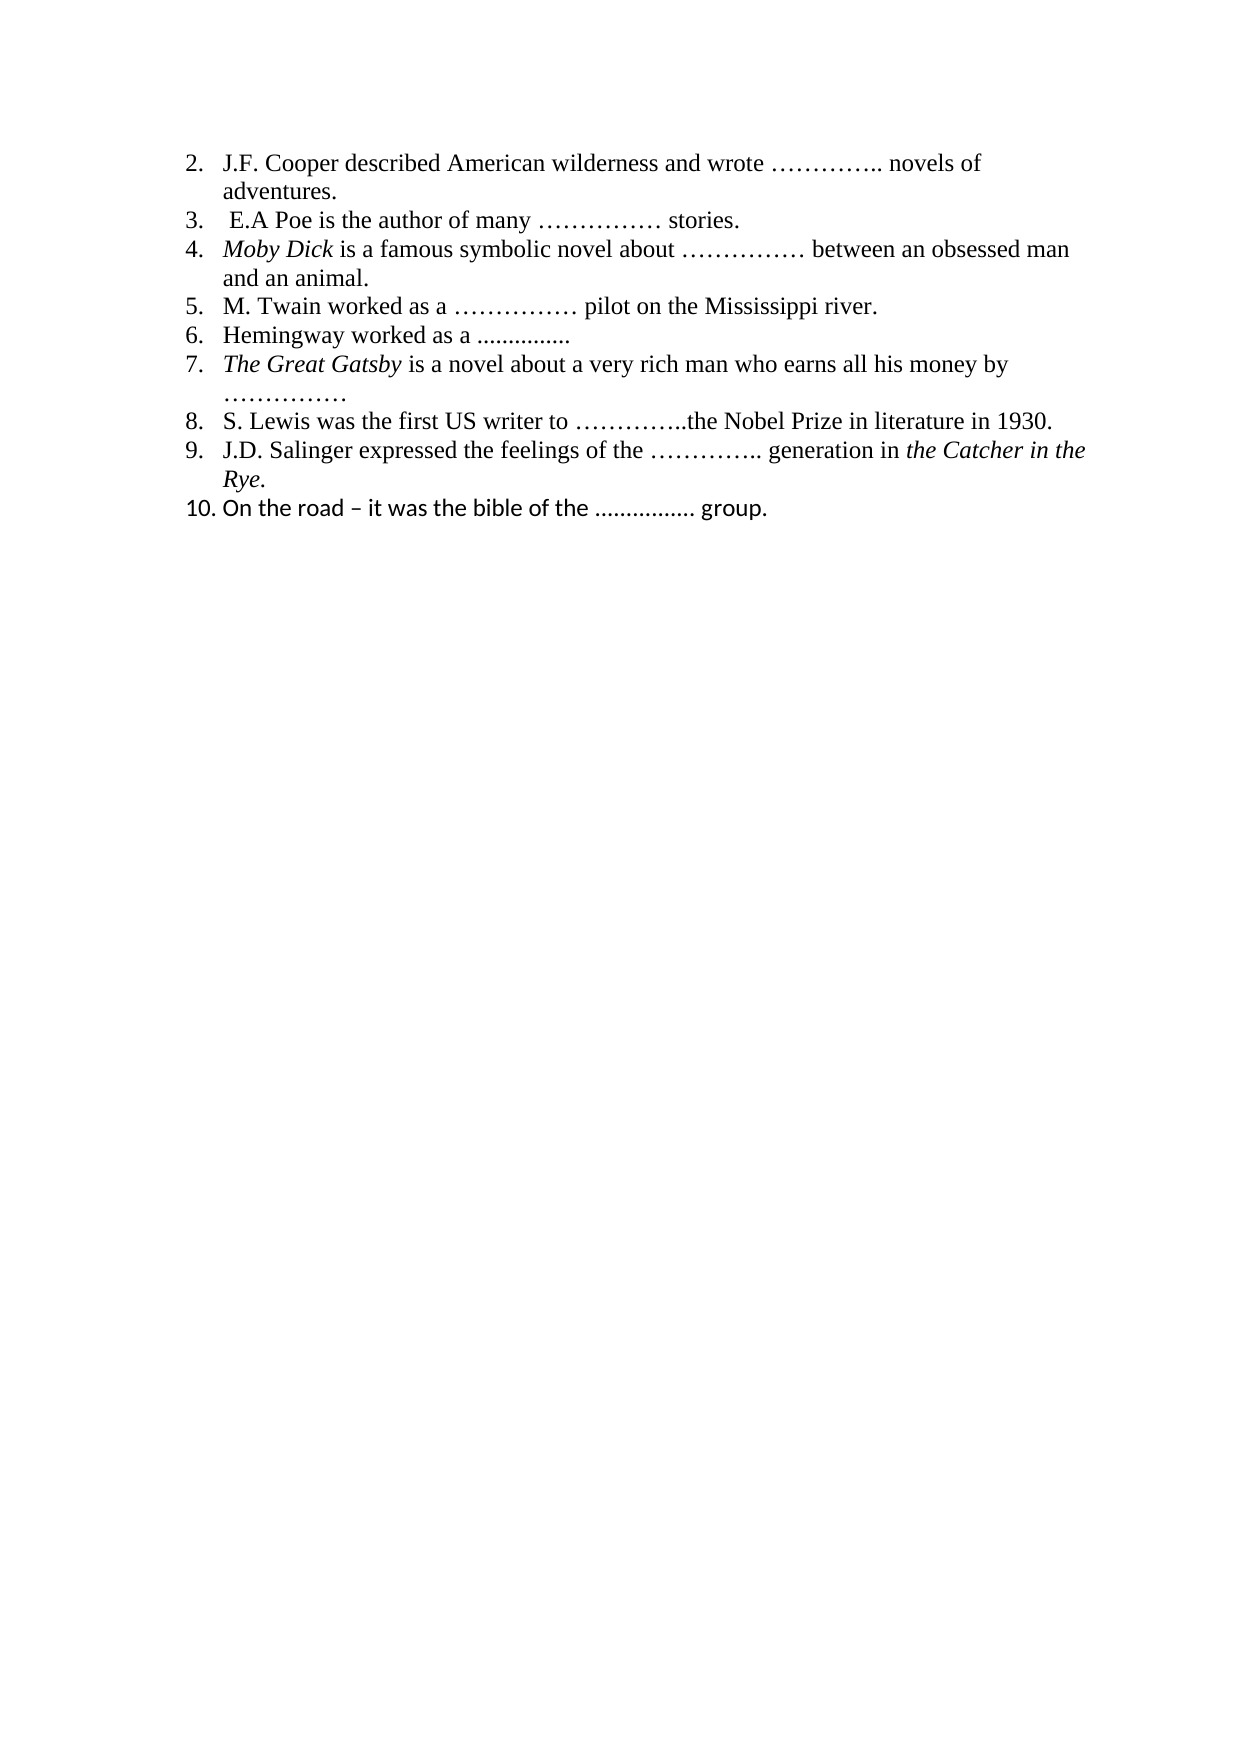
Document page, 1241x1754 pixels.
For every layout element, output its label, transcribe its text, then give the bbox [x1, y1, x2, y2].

list The Great Gatsby is a novel about a very rich man who earns all his money by …………… [185, 349, 1093, 406]
list M. Twain worked as a …………… pilot on the Mississippi river. [185, 291, 1093, 320]
list Hemingway worked as a ............... [185, 320, 1093, 349]
list J.D. Salinger expressed the feelings of the ………….. generation in the Catcher in the Rye. [185, 435, 1093, 493]
list Moby Dick is a famous symbolic novel about …………… between an obsessed man and an animal. [185, 234, 1093, 291]
list E.A Poe is the author of many …………… stories. [185, 205, 1093, 234]
list S. Lewis was the first US writer to …………..the Nobel Prize in literature in 1930. [185, 406, 1093, 435]
list J.F. Cooper described American wilderness and wrote ………….. novels of adventures. [185, 148, 1093, 205]
text 10. On the road – it was the bible of the ................ group. [185, 493, 1093, 523]
